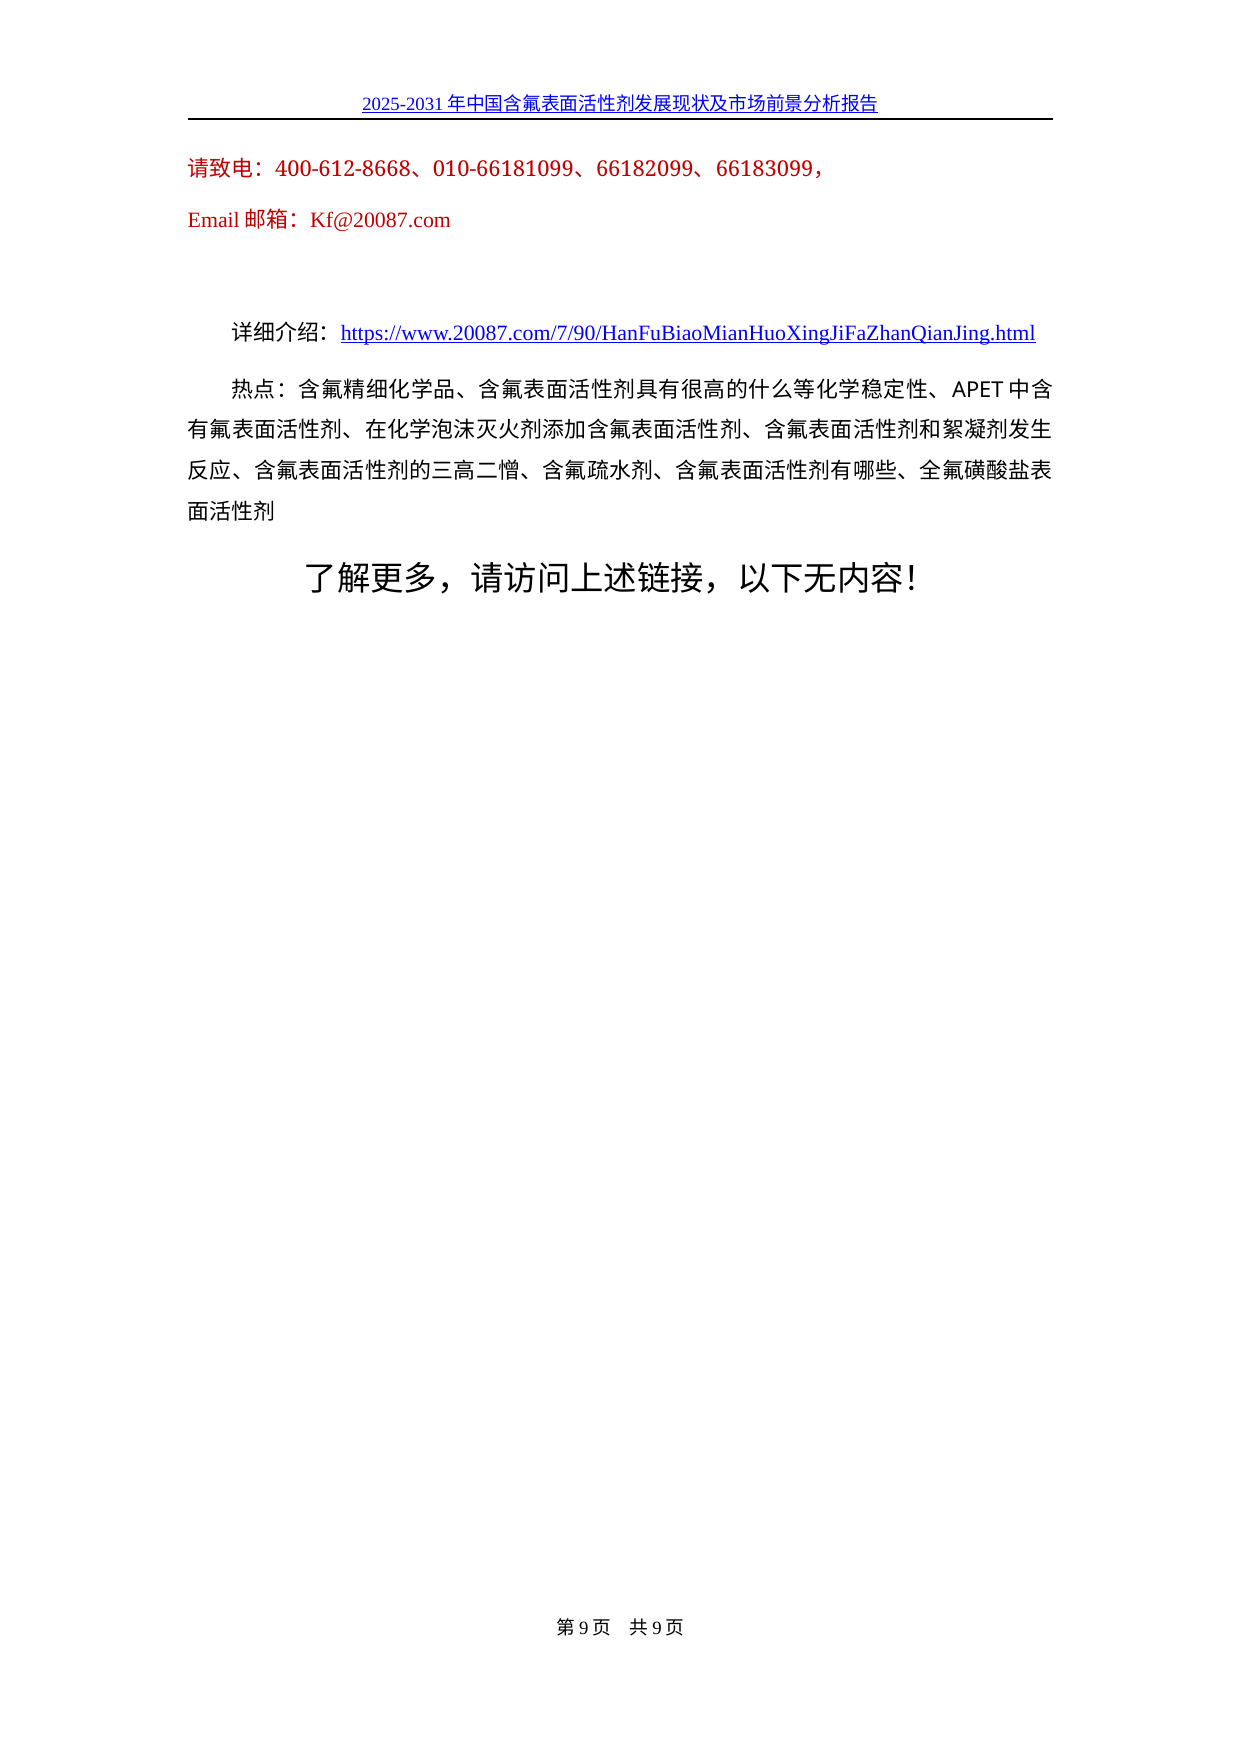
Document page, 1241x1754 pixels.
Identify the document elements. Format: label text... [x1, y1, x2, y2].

text 请致电：400-612-8668、010-66181099、66182099、66183099， [187, 150, 1053, 183]
text 热点：含氟精细化学品、含氟表面活性剂具有很高的什么等化学稳定性、APET中含有氟表面活性剂、在化学泡沫灭火剂添加含氟表面活性剂、含氟表面活性剂和絮凝剂发生反应、含氟表面活性剂的三高二憎、含氟疏水剂、含氟表面活性剂有哪些、全氟磺酸盐表面活性剂 [187, 371, 1053, 526]
text Email邮箱：Kf@20087.com [187, 202, 1053, 234]
text 详细介绍：https://www.20087.com/7/90/HanFuBiaoMianHuoXingJiFaZhanQianJing.html [187, 315, 1053, 347]
title 了解更多，请访问上述链接，以下无内容！ [187, 543, 1053, 608]
